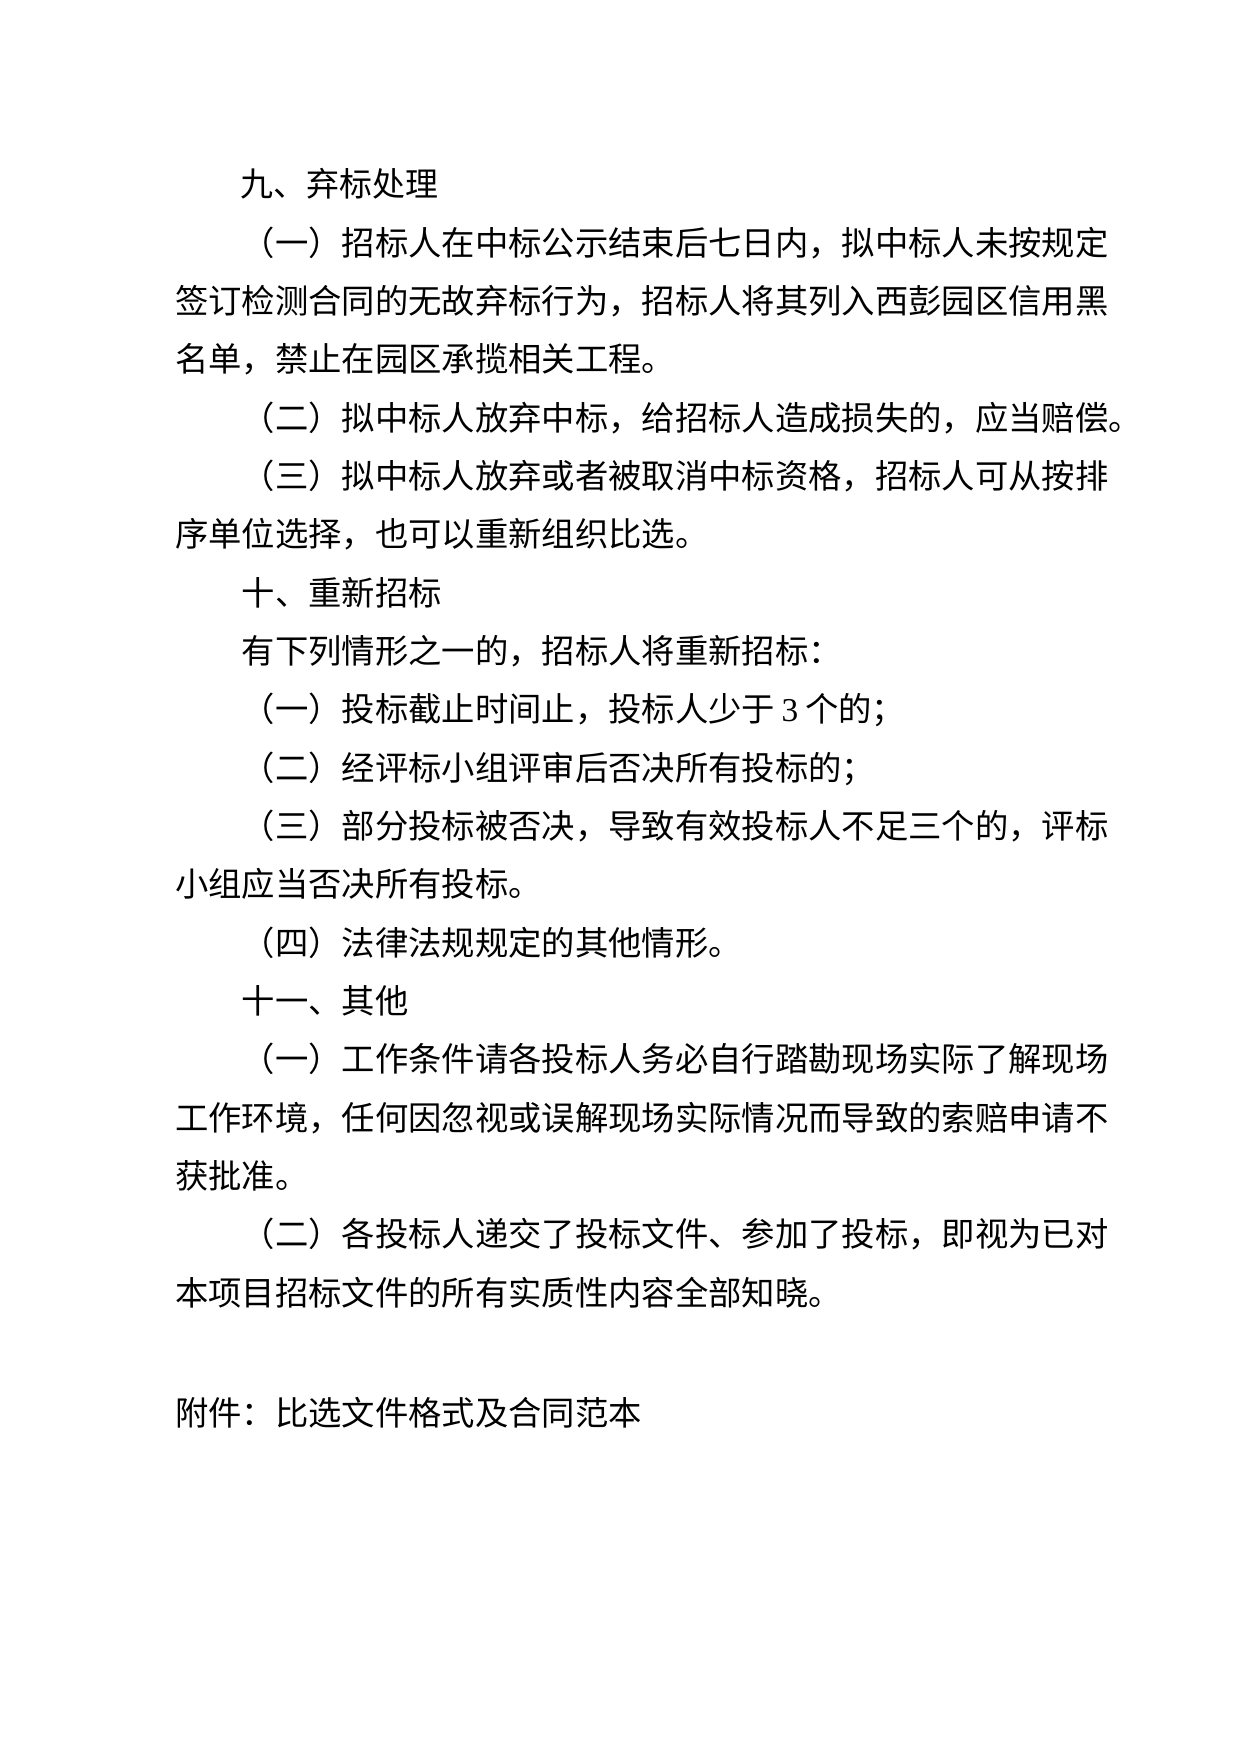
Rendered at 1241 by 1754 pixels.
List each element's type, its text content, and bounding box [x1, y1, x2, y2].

text （四）法律法规规定的其他情形。 [175, 908, 1110, 967]
text 附件：比选文件格式及合同范本 [175, 1375, 1110, 1437]
text 九、弃标处理 [175, 150, 1110, 208]
text 十、重新招标 [175, 558, 1110, 617]
text （二）经评标小组评审后否决所有投标的； [175, 733, 1110, 792]
text （一）招标人在中标公示结束后七日内，拟中标人未按规定签订检测合同的无故弃标行为，招标人将其列入西彭园区信用黑名单，禁止在园区承揽相关工程。 [175, 208, 1110, 383]
text （三）部分投标被否决，导致有效投标人不足三个的，评标小组应当否决所有投标。 [175, 792, 1110, 908]
text 十一、其他 [175, 967, 1110, 1025]
text （二）各投标人递交了投标文件、参加了投标，即视为已对本项目招标文件的所有实质性内容全部知晓。 [175, 1200, 1110, 1317]
text （一）投标截止时间止，投标人少于3个的； [175, 675, 1110, 733]
text （一）工作条件请各投标人务必自行踏勘现场实际了解现场工作环境，任何因忽视或误解现场实际情况而导致的索赔申请不获批准。 [175, 1025, 1110, 1200]
text 有下列情形之一的，招标人将重新招标： [175, 617, 1110, 675]
text （三）拟中标人放弃或者被取消中标资格，招标人可从按排序单位选择，也可以重新组织比选。 [175, 442, 1110, 558]
text （二）拟中标人放弃中标，给招标人造成损失的，应当赔偿。 [175, 383, 1110, 442]
